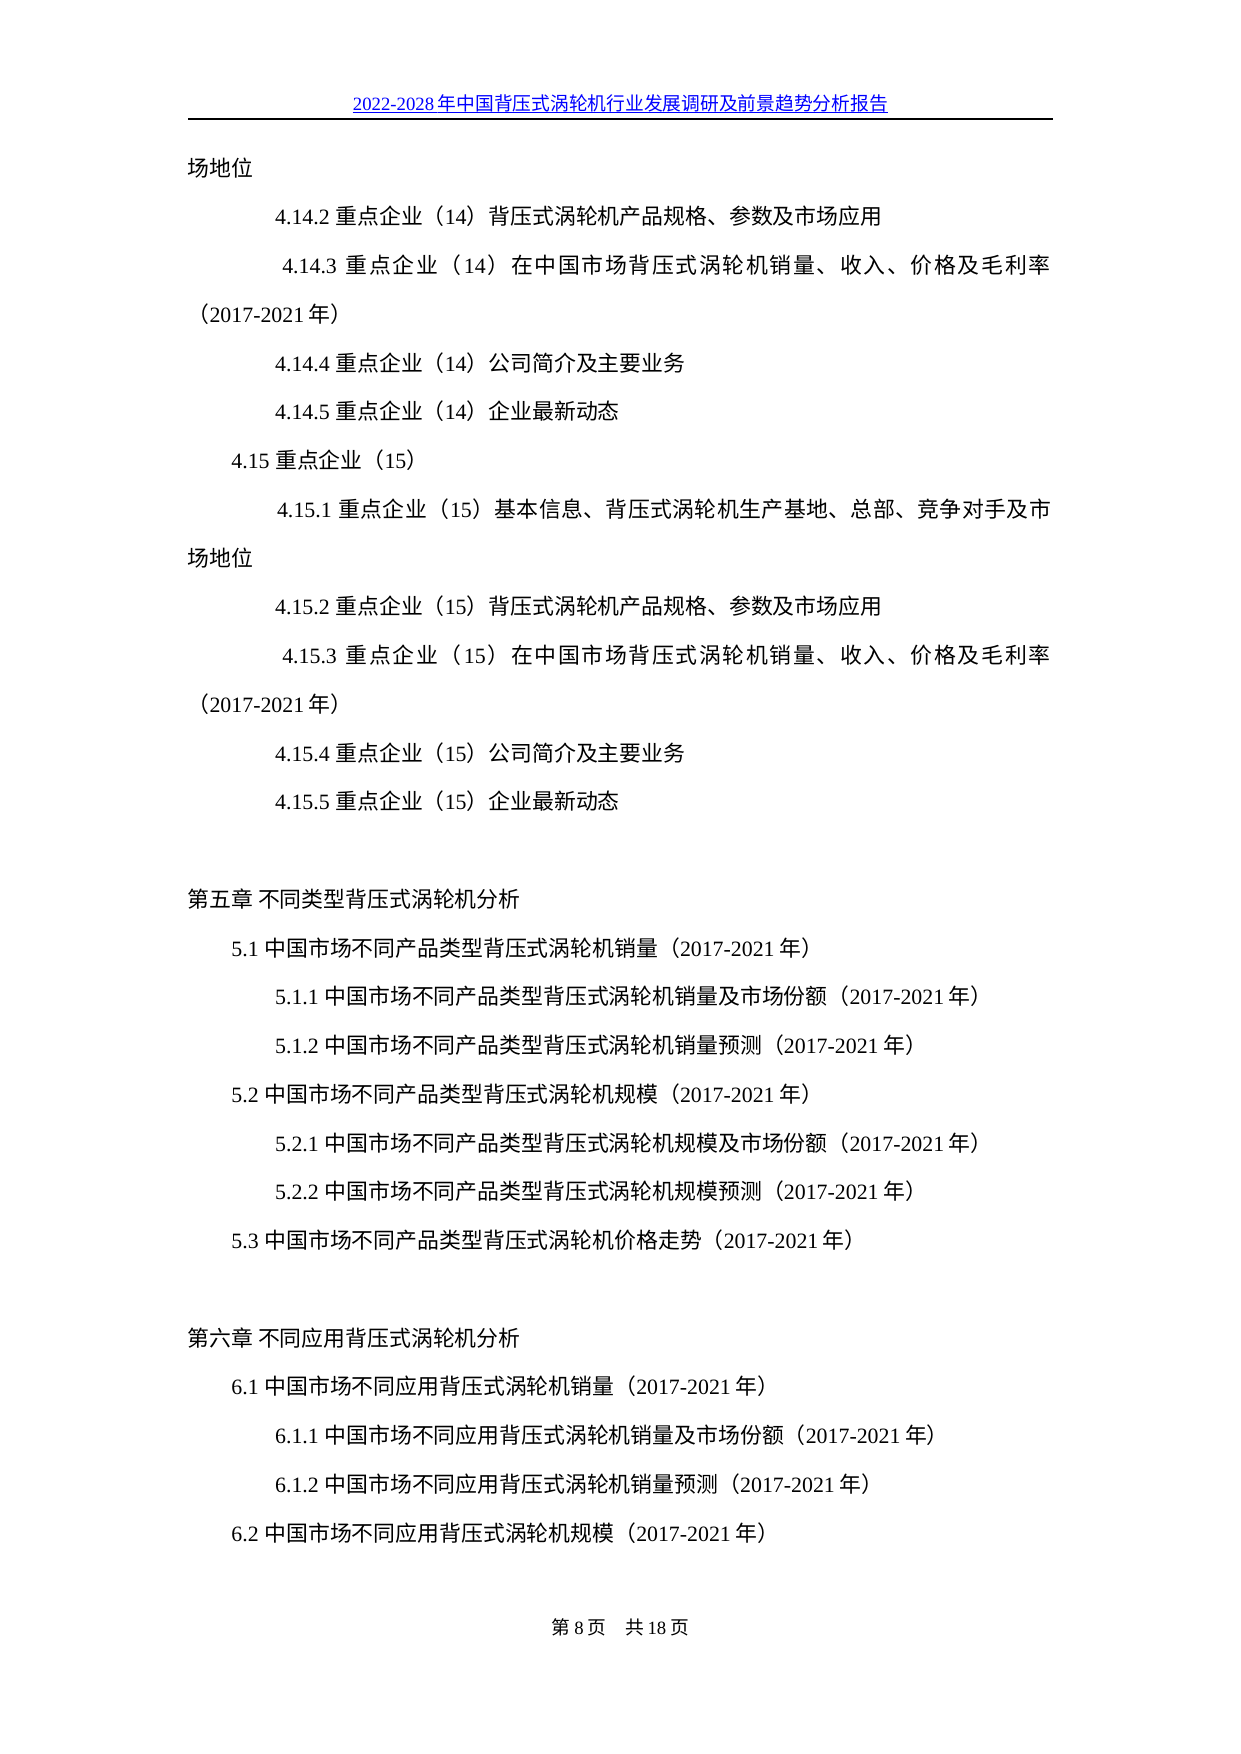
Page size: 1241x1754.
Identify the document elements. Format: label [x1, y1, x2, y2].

text [187, 150, 1053, 1548]
